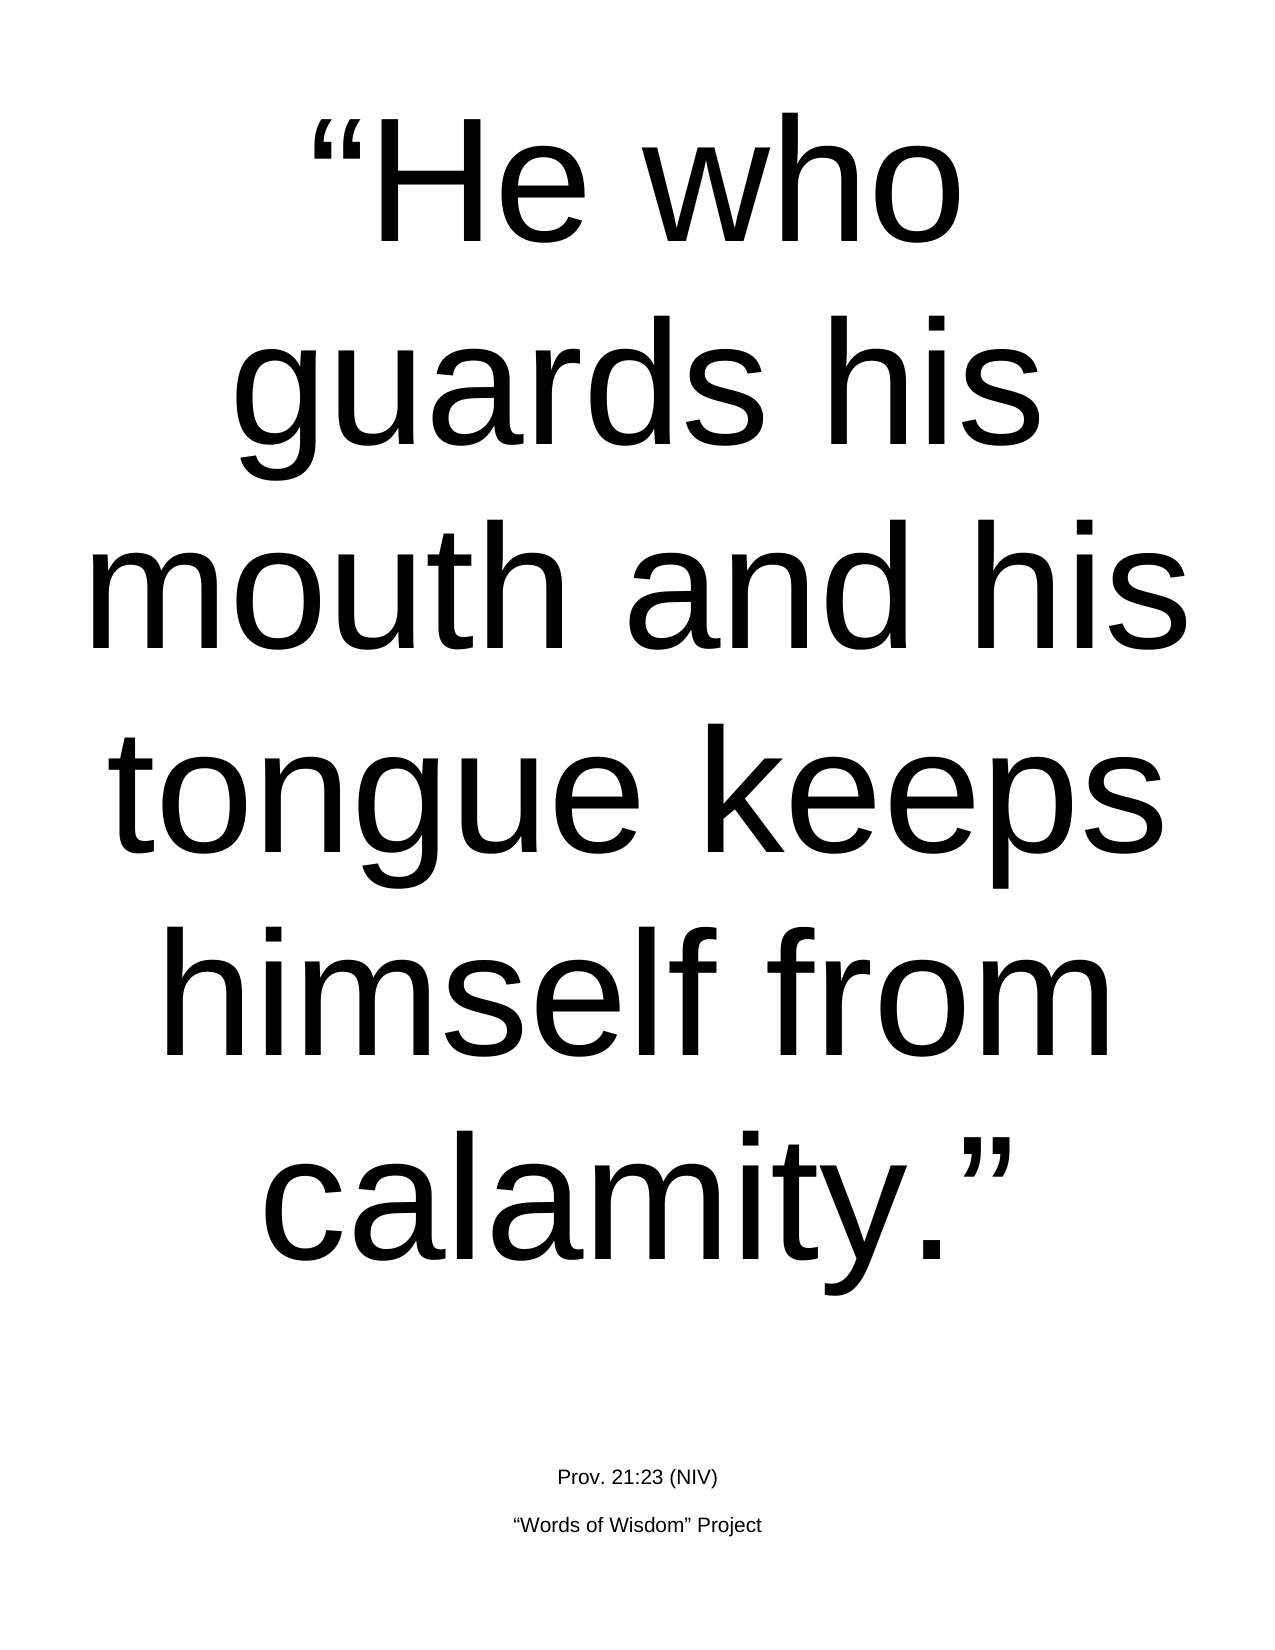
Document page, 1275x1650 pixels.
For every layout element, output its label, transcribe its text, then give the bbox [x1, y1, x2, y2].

text “He who guards his mouth and his tongue keeps himself from calamity.” [75, 75, 1200, 1297]
text Prov. 21:23 (NIV) [75, 1464, 1200, 1488]
text “Words of Wisdom” Project [75, 1512, 1200, 1536]
